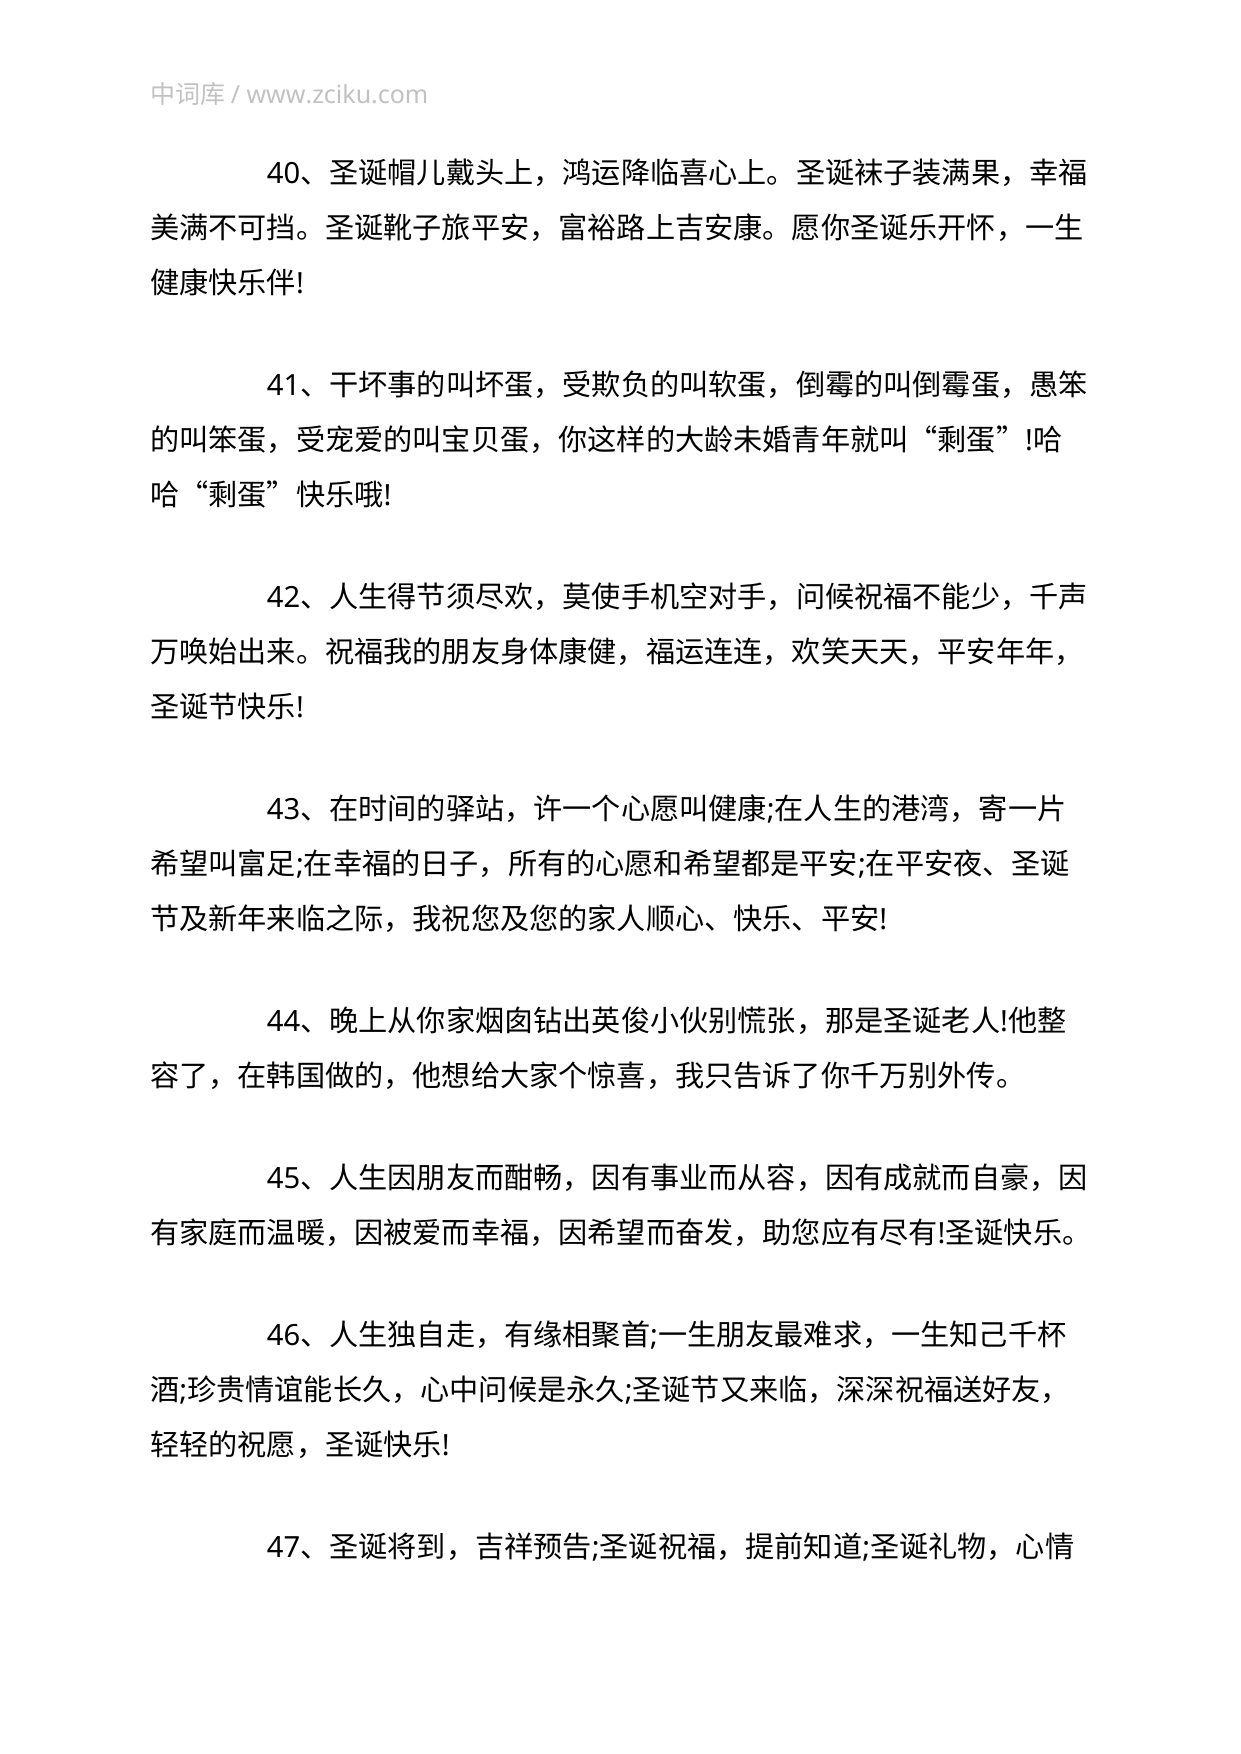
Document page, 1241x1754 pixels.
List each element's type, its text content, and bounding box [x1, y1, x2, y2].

text 42、人生得节须尽欢，莫使手机空对手，问候祝福不能少，千声万唤始出来。祝福我的朋友身体康健，福运连连，欢笑天天，平安年年，圣诞节快乐! [150, 574, 1090, 726]
text 46、人生独自走，有缘相聚首;一生朋友最难求，一生知己千杯酒;珍贵情谊能长久，心中问候是永久;圣诞节又来临，深深祝福送好友，轻轻的祝愿，圣诞快乐! [150, 1311, 1090, 1464]
text 44、晚上从你家烟囱钻出英俊小伙别慌张，那是圣诞老人!他整容了，在韩国做的，他想给大家个惊喜，我只告诉了你千万别外传。 [150, 998, 1090, 1095]
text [150, 1523, 1090, 1566]
text 40、圣诞帽儿戴头上，鸿运降临喜心上。圣诞袜子装满果，幸福美满不可挡。圣诞靴子旅平安，富裕路上吉安康。愿你圣诞乐开怀，一生健康快乐伴! [150, 150, 1090, 302]
text 43、在时间的驿站，许一个心愿叫健康;在人生的港湾，寄一片希望叫富足;在幸福的日子，所有的心愿和希望都是平安;在平安夜、圣诞节及新年来临之际，我祝您及您的家人顺心、快乐、平安! [150, 786, 1090, 938]
text 45、人生因朋友而酣畅，因有事业而从容，因有成就而自豪，因有家庭而温暖，因被爱而幸福，因希望而奋发，助您应有尽有!圣诞快乐。 [150, 1154, 1090, 1252]
text 41、干坏事的叫坏蛋，受欺负的叫软蛋，倒霉的叫倒霉蛋，愚笨的叫笨蛋，受宠爱的叫宝贝蛋，你这样的大龄未婚青年就叫“剩蛋”!哈哈“剩蛋”快乐哦! [150, 362, 1090, 514]
